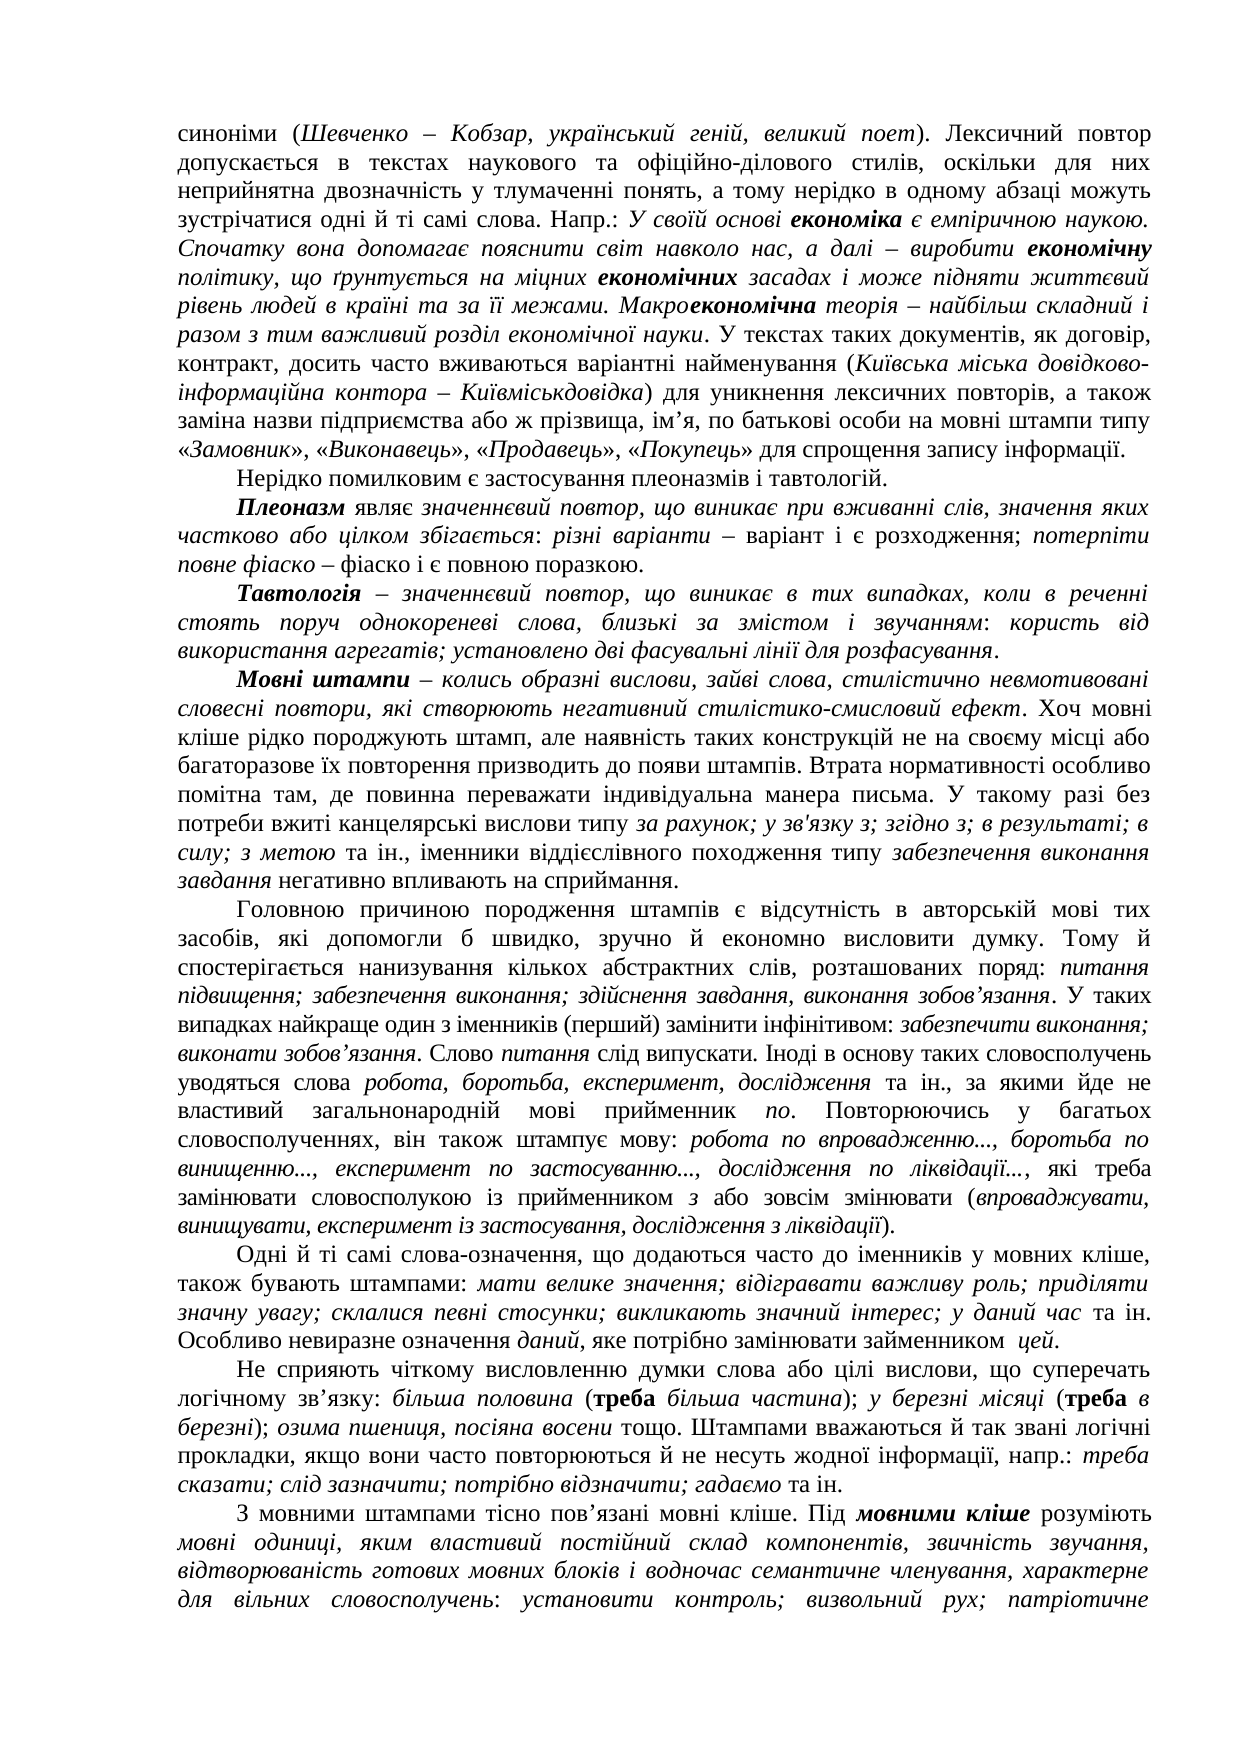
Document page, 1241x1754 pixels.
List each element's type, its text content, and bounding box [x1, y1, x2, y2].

text Не сприяють чіткому висловленню думки слова або цілі вислови, що суперечать логічному зв’язку: більша половина (треба більша частина); у березні місяці (треба в березні); озима пшениця, посіяна восени тощо. Штампами вважаються й так звані логічні прокладки, якщо вони часто повторюються й не несуть жодної інформації, напр.: треба сказати; слід зазначити; потрібно відзначити; гадаємо та ін. [177, 1354, 1152, 1498]
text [177, 118, 1152, 463]
text Тавтологія – значеннєвий повтор, що виникає в тих випадках, коли в реченні стоять поруч однокореневі слова, близькі за змістом і звучанням: користь від використання агрегатів; установлено дві фасувальні лінії для розфасування. [177, 578, 1152, 664]
text Одні й ті самі слова-означення, що додаються часто до іменників у мовних кліше, також бувають штампами: мати велике значення; відігравати важливу роль; приділяти значну увагу; склалися певні стосунки; викликають значний інтерес; у даний час та ін. Особливо невиразне означення даний, яке потрібно замінювати займенником цей. [177, 1239, 1152, 1354]
text Плеоназм являє значеннєвий повтор, що виникає при вживанні слів, значення яких частково або цілком збігається: різні варіанти – варіант і є розходження; потерпіти повне фіаско – фіаско і є повною поразкою. [177, 492, 1152, 578]
text Головною причиною породження штампів є відсутність в авторській мові тих засобів, які допомогли б швидко, зручно й економно висловити думку. Тому й спостерігається нанизування кількох абстрактних слів, розташованих поряд: питання підвищення; забезпечення виконання; здійснення завдання, виконання зобов’язання. У таких випадках найкраще один з іменників (перший) замінити інфінітивом: забезпечити виконання; виконати зобов’язання. Слово питання слід випускати. Іноді в основу таких словосполучень уводяться слова робота, боротьба, експеримент, дослідження та ін., за якими йде не властивий загальнонародній мові прийменник по. Повторюючись у багатьох словосполученнях, він також штампує мову: робота по впровадженню..., боротьба по винищенню..., експеримент по застосуванню..., дослідження по ліквідації..., які треба замінювати словосполукою із прийменником з або зовсім змінювати (впроваджувати, винищувати, експеримент із застосування, дослідження з ліквідації). [177, 894, 1152, 1239]
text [177, 1498, 1152, 1613]
text Мовні штампи – колись образні вислови, зайві слова, стилістично невмотивовані словесні повтори, які створюють негативний стилістико-смисловий ефект. Хоч мовні кліше рідко породжують штамп, але наявність таких конструкцій не на своєму місці або багаторазове їх повторення призводить до появи штампів. Втрата нормативності особливо помітна там, де повинна переважати індивідуальна манера письма. У такому разі без потреби вжиті канцелярські вислови типу за рахунок; у зв'язку з; згідно з; в результаті; в силу; з метою та ін., іменники віддієслівного походження типу забезпечення виконання завдання негативно впливають на сприймання. [177, 664, 1152, 894]
text Нерідко помилковим є застосування плеоназмів і тавтологій. [177, 463, 1152, 492]
